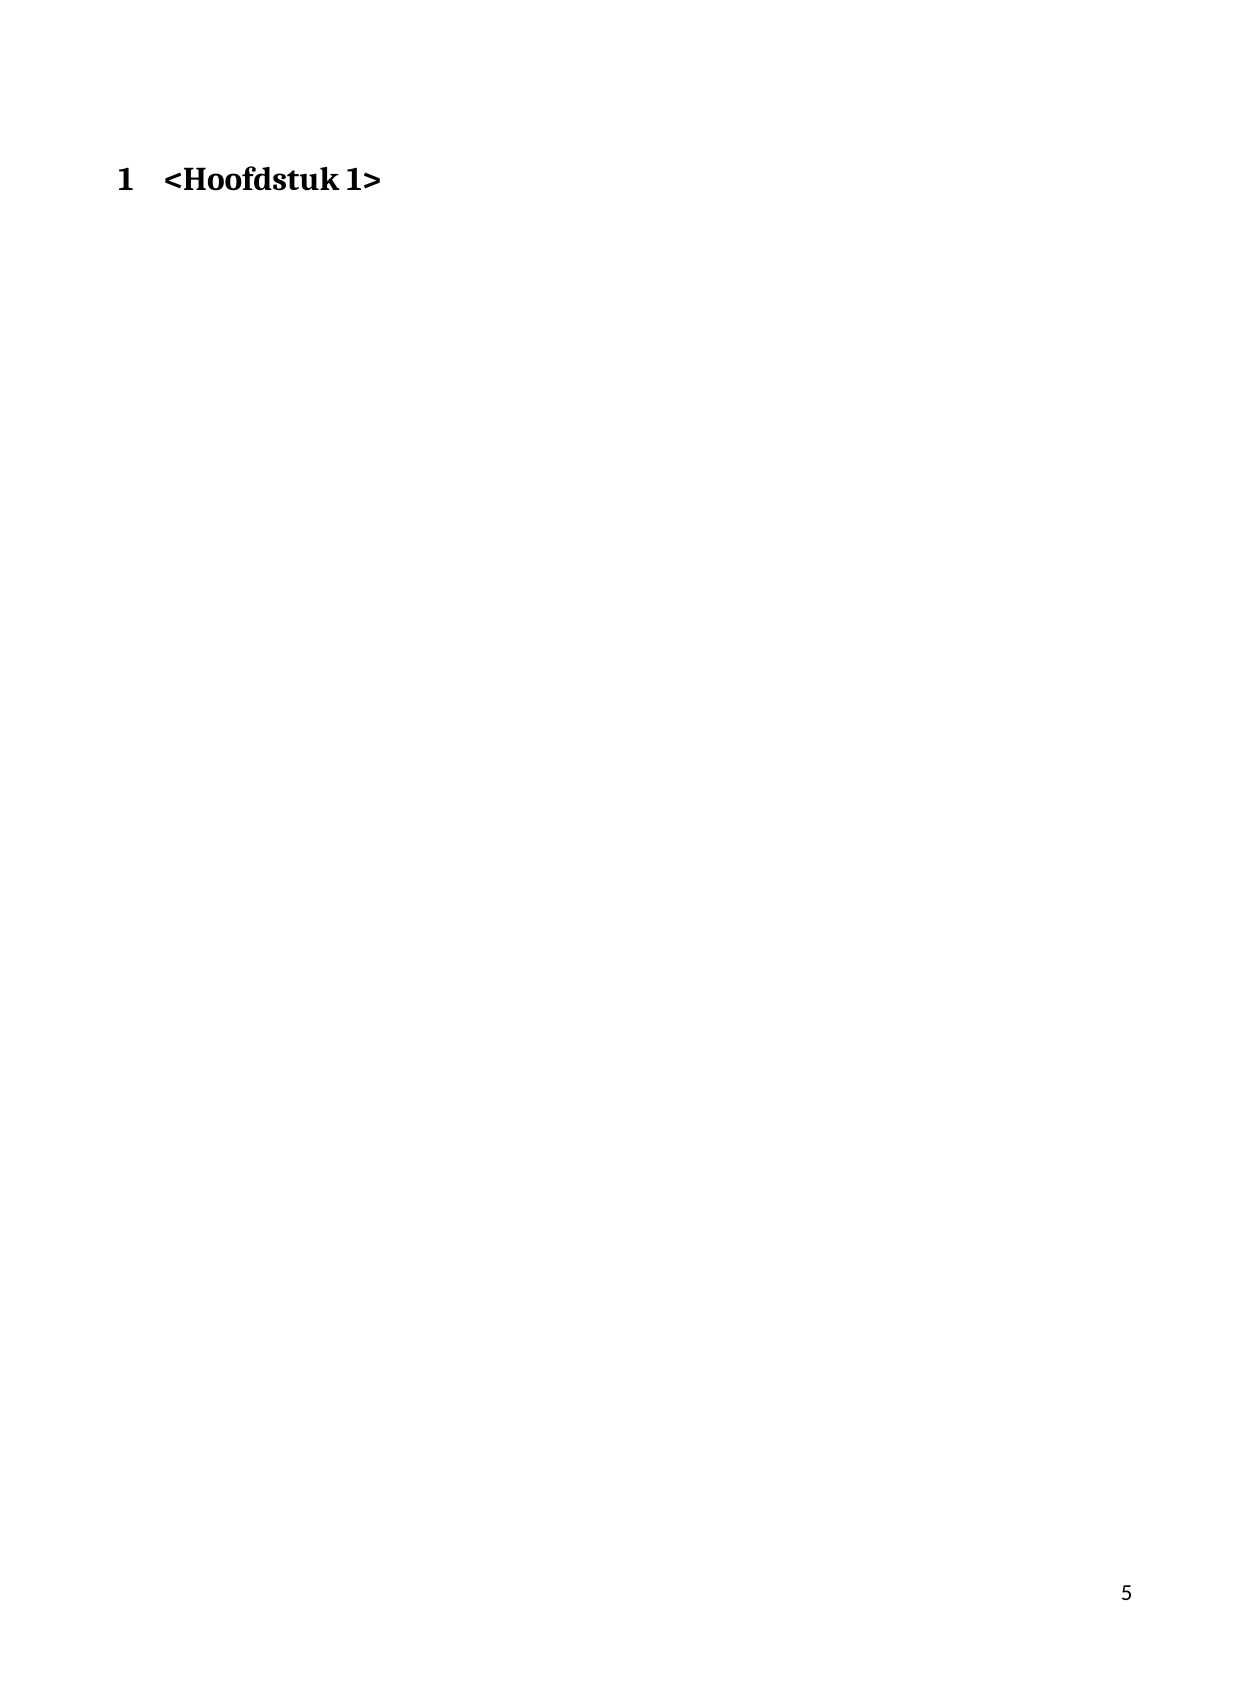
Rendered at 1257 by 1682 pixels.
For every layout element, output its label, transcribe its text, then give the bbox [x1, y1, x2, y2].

subtitle <Hoofdstuk 1> [118, 161, 1132, 199]
